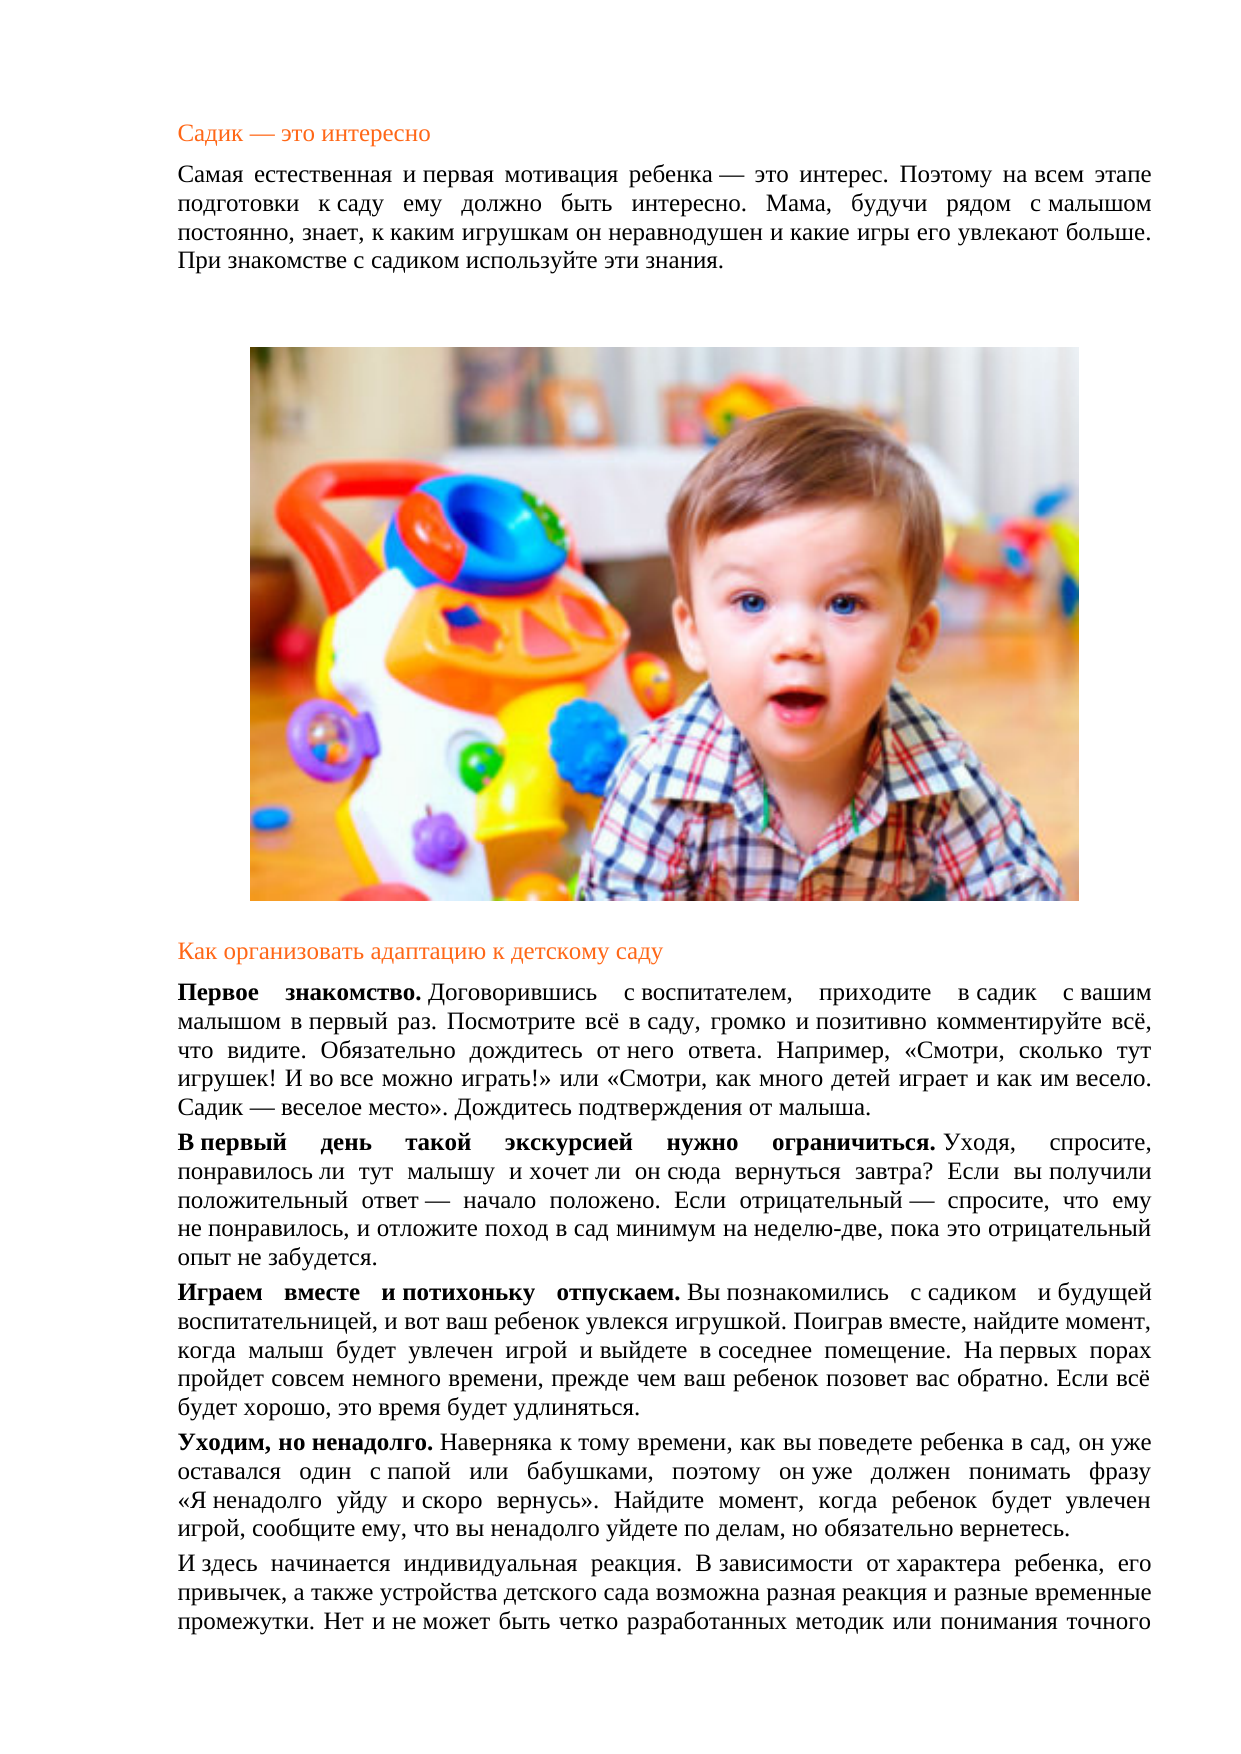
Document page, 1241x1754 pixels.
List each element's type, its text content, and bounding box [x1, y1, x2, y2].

text Уходим, но ненадолго. Наверняка к тому времени, как вы поведете ребенка в сад, он уже оставался один с папой или бабушками, поэтому он уже должен понимать фразу «Я ненадолго уйду и скоро вернусь». Найдите момент, когда ребенок будет увлечен игрой, сообщите ему, что вы ненадолго уйдете по делам, но обязательно вернетесь. [177, 1427, 1152, 1542]
picture [250, 347, 1079, 901]
text Играем вместе и потихоньку отпускаем. Вы познакомились с садиком и будущей воспитательницей, и вот ваш ребенок увлекся игрушкой. Поиграв вместе, найдите момент, когда малыш будет увлечен игрой и выйдете в соседнее помещение. На первых порах пройдет совсем немного времени, прежде чем ваш ребенок позовет вас обратно. Если всё будет хорошо, это время будет удлиняться. [177, 1277, 1152, 1421]
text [177, 1548, 1152, 1635]
text В первый день такой экскурсией нужно ограничиться. Уходя, спросите, понравилось ли тут малышу и хочет ли он сюда вернуться завтра? Если вы получили положительный ответ — начало положено. Если отрицательный — спросите, что ему не понравилось, и отложите поход в сад минимум на неделю-две, пока это отрицательный опыт не забудется. [177, 1127, 1152, 1271]
subtitle Как организовать адаптацию к детскому саду [177, 936, 1152, 965]
subtitle Садик — это интересно [177, 118, 1152, 147]
text Самая естественная и первая мотивация ребенка — это интерес. Поэтому на всем этапе подготовки к саду ему должно быть интересно. Мама, будучи рядом с малышом постоянно, знает, к каким игрушкам он неравнодушен и какие игры его увлекают больше. При знакомстве с садиком используйте эти знания. [177, 159, 1152, 274]
text Первое знакомство. Договорившись с воспитателем, приходите в садик с вашим малышом в первый раз. Посмотрите всё в саду, громко и позитивно комментируйте всё, что видите. Обязательно дождитесь от него ответа. Например, «Смотри, сколько тут игрушек! И во все можно играть!» или «Смотри, как много детей играет и как им весело. Садик — веселое место». Дождитесь подтверждения от малыша. [177, 977, 1152, 1121]
